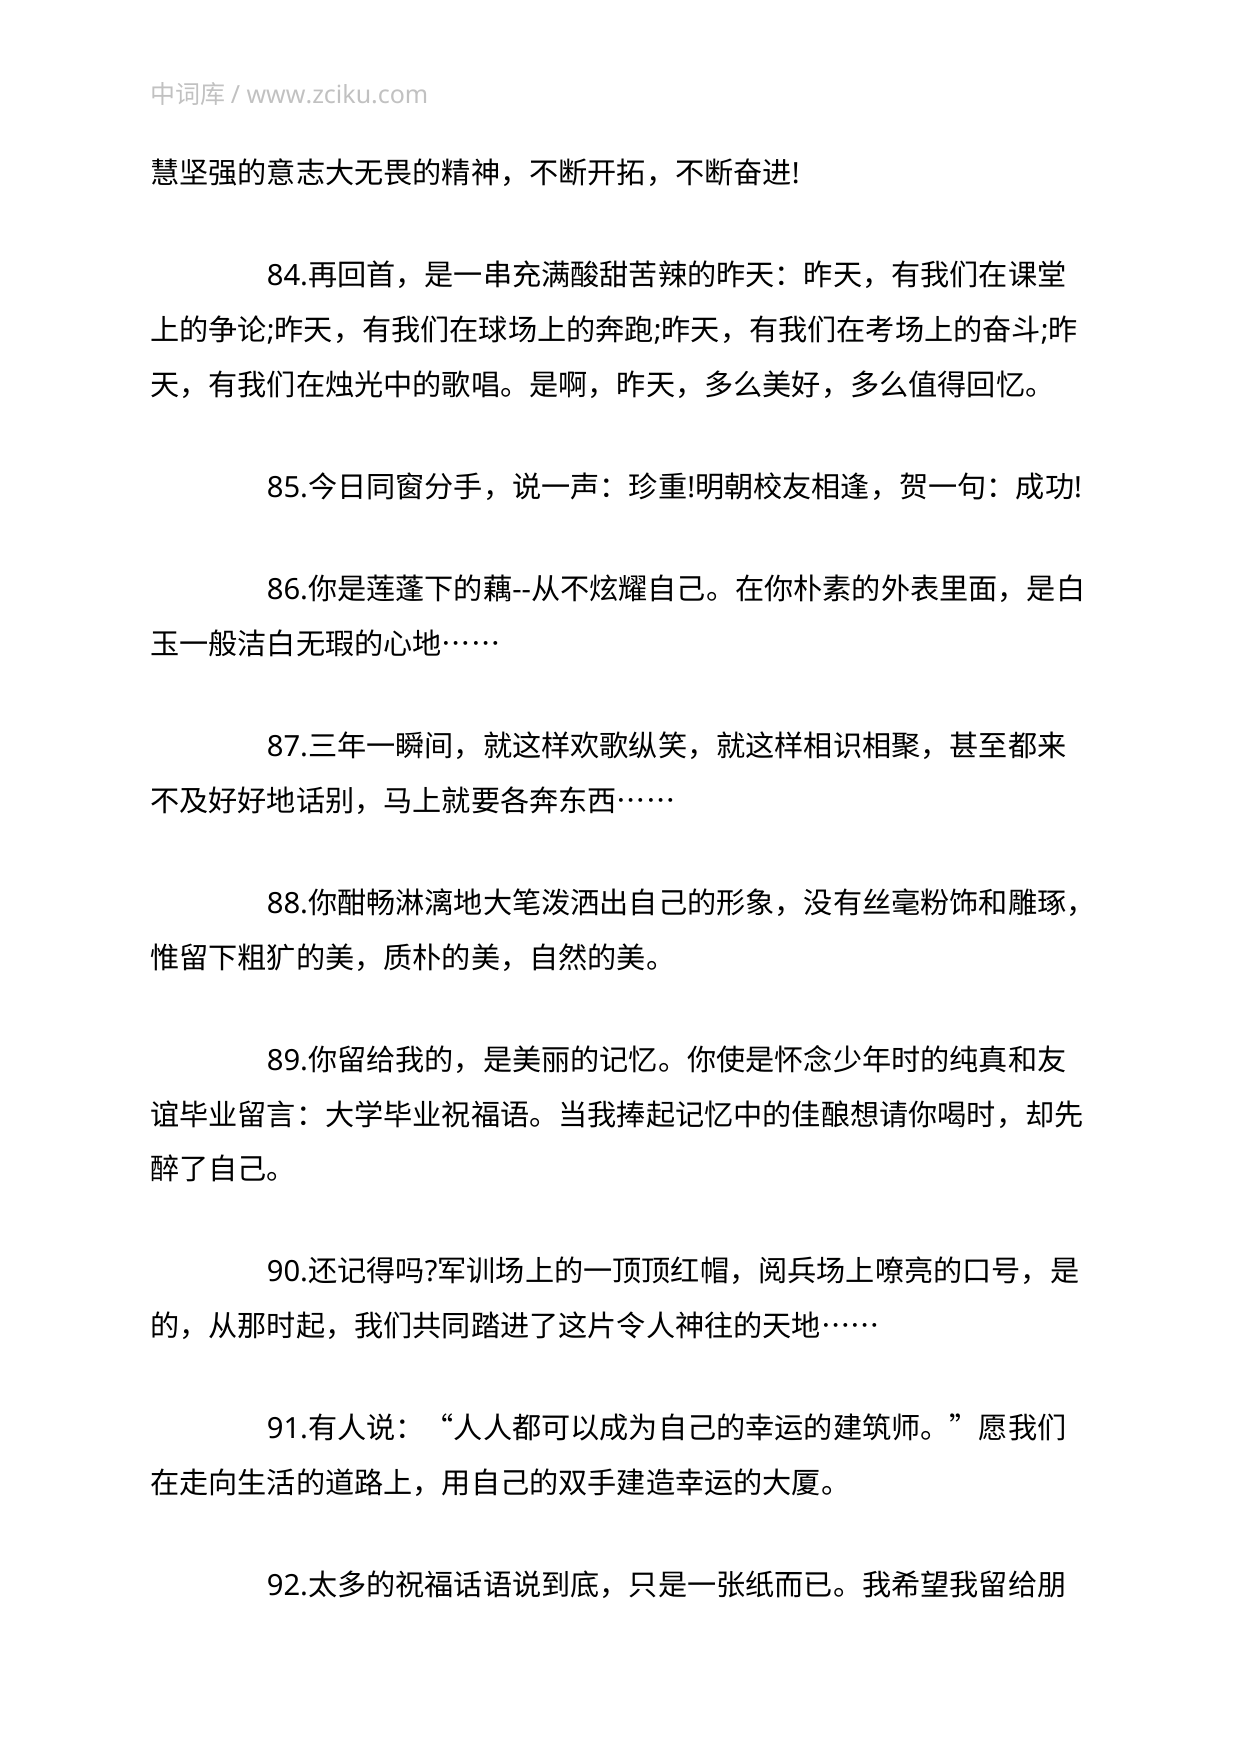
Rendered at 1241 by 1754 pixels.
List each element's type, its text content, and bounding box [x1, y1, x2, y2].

text 84.再回首，是一串充满酸甜苦辣的昨天：昨天，有我们在课堂上的争论;昨天，有我们在球场上的奔跑;昨天，有我们在考场上的奋斗;昨天，有我们在烛光中的歌唱。是啊，昨天，多么美好，多么值得回忆。 [150, 252, 1090, 404]
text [150, 1561, 1090, 1604]
text 86.你是莲蓬下的藕--从不炫耀自己。在你朴素的外表里面，是白玉一般洁白无瑕的心地…… [150, 566, 1090, 663]
text 87.三年一瞬间，就这样欢歌纵笑，就这样相识相聚，甚至都来不及好好地话别，马上就要各奔东西…… [150, 722, 1090, 820]
text 88.你酣畅淋漓地大笔泼洒出自己的形象，没有丝毫粉饰和雕琢，惟留下粗犷的美，质朴的美，自然的美。 [150, 879, 1090, 977]
text 91.有人说：“人人都可以成为自己的幸运的建筑师。”愿我们在走向生活的道路上，用自己的双手建造幸运的大厦。 [150, 1404, 1090, 1502]
text 90.还记得吗?军训场上的一顶顶红帽，阅兵场上嘹亮的口号，是的，从那时起，我们共同踏进了这片令人神往的天地…… [150, 1248, 1090, 1345]
text 89.你留给我的，是美丽的记忆。你使是怀念少年时的纯真和友谊毕业留言：大学毕业祝福语。当我捧起记忆中的佳酿想请你喝时，却先醉了自己。 [150, 1036, 1090, 1188]
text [150, 150, 1090, 192]
text 85.今日同窗分手，说一声：珍重!明朝校友相逢，贺一句：成功! [150, 464, 1090, 506]
